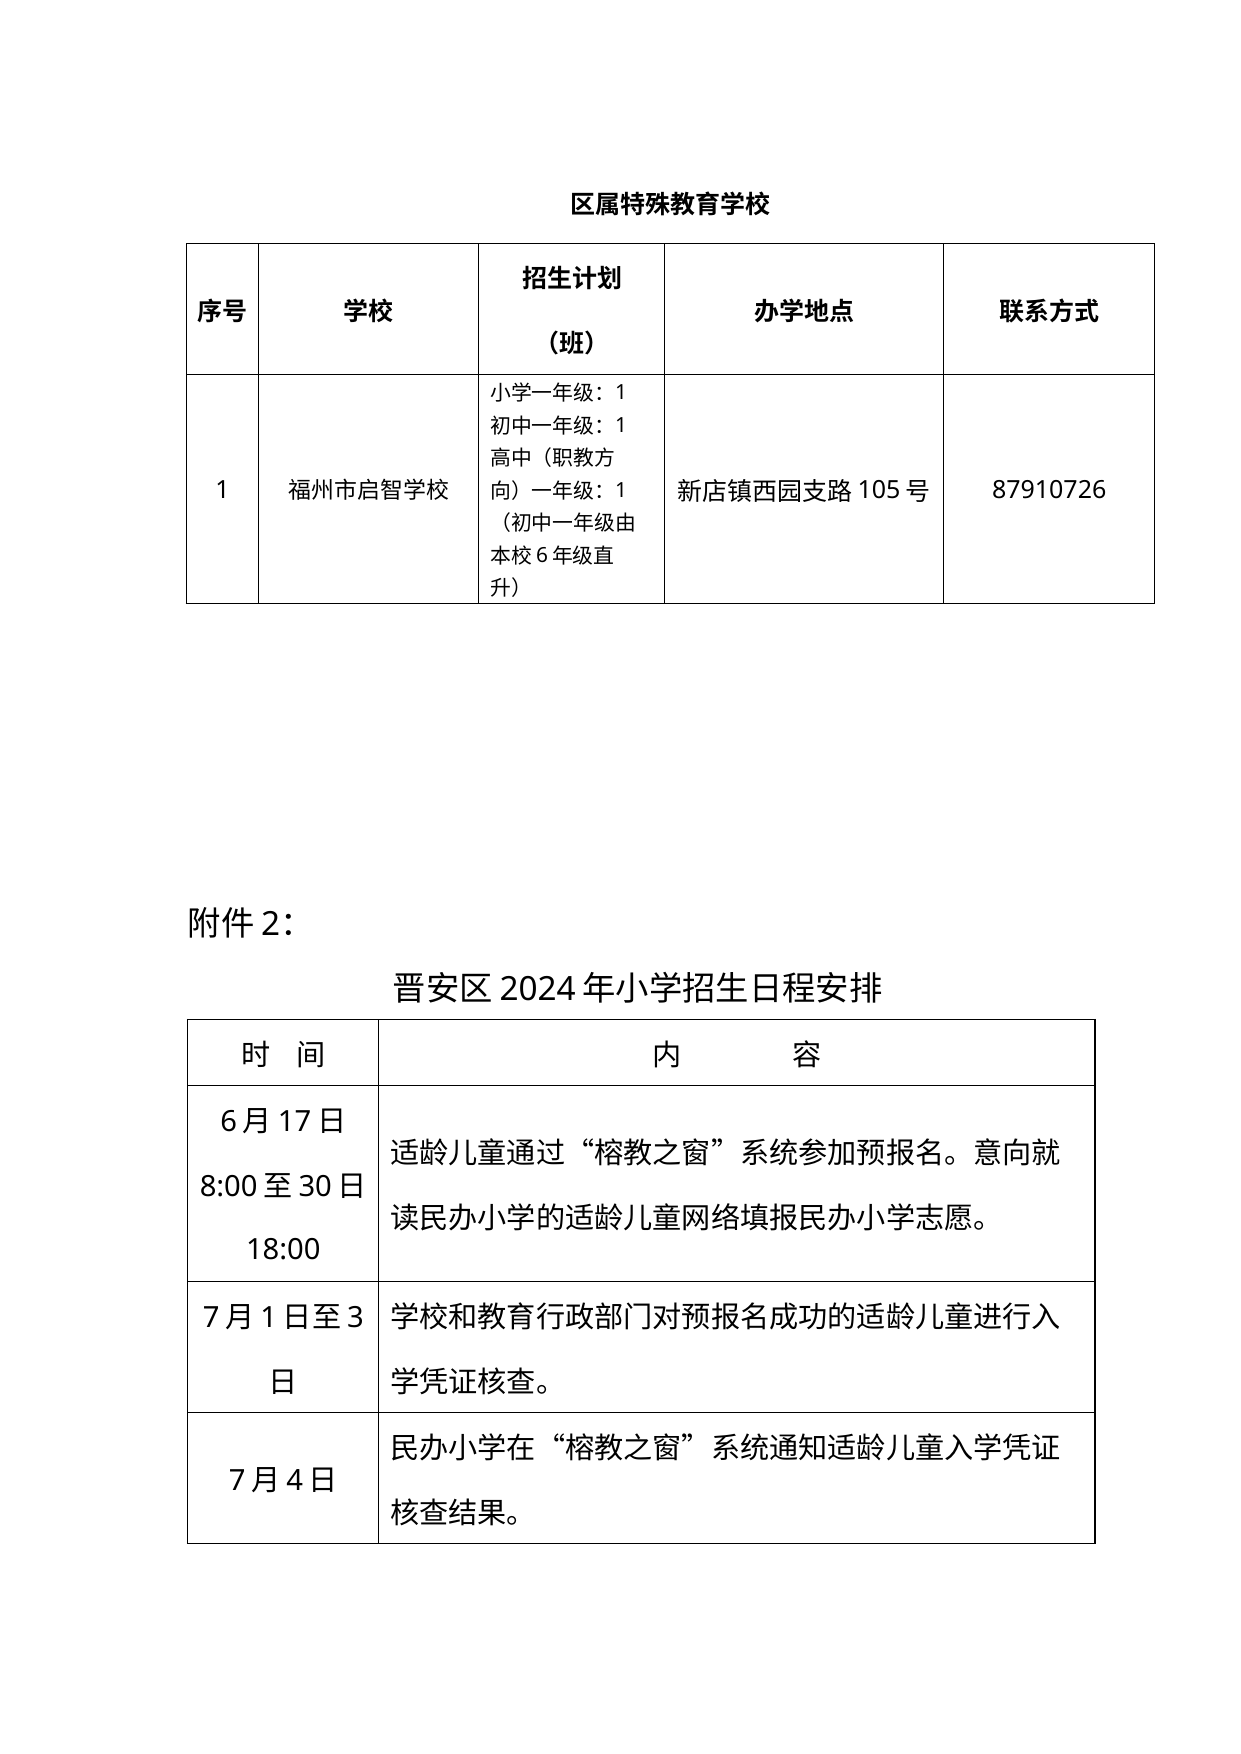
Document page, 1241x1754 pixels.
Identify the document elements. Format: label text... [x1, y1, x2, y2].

text 晋安区2024年小学招生日程安排 [187, 954, 1053, 1019]
table_cell 7月1日至3日 [188, 1282, 378, 1412]
table_cell 民办小学在“榕教之窗”系统通知适龄儿童入学凭证核查结果。 [379, 1413, 1094, 1543]
table_cell 87910726 [944, 375, 1154, 603]
table_header 内 容 [379, 1020, 1094, 1085]
table_cell 联系方式 [944, 244, 1154, 374]
table_cell 办学地点 [665, 244, 943, 374]
table_cell 6月17日8:00至30日18:00 [188, 1086, 378, 1281]
table_cell 招生计划（班） [479, 244, 664, 374]
table_cell 适龄儿童通过“榕教之窗”系统参加预报名。意向就读民办小学的适龄儿童网络填报民办小学志愿。 [379, 1086, 1094, 1281]
table_header 区属特殊教育学校 [186, 162, 1155, 243]
table_cell 序号 [187, 244, 258, 374]
table_cell 小学一年级：1 初中一年级：1 高中（职教方向）一年级：1 （初中一年级由本校6年级直升） [479, 375, 664, 603]
table_cell 1 [187, 375, 258, 603]
table_header 时 间 [188, 1020, 378, 1085]
table_cell 学校 [259, 244, 478, 374]
table_cell 福州市启智学校 [259, 375, 478, 603]
table_cell 新店镇西园支路105号 [665, 375, 943, 603]
table_cell 学校和教育行政部门对预报名成功的适龄儿童进行入学凭证核查。 [379, 1282, 1094, 1412]
table_cell 7月4日 [188, 1413, 378, 1543]
text 附件2： [187, 889, 1053, 954]
